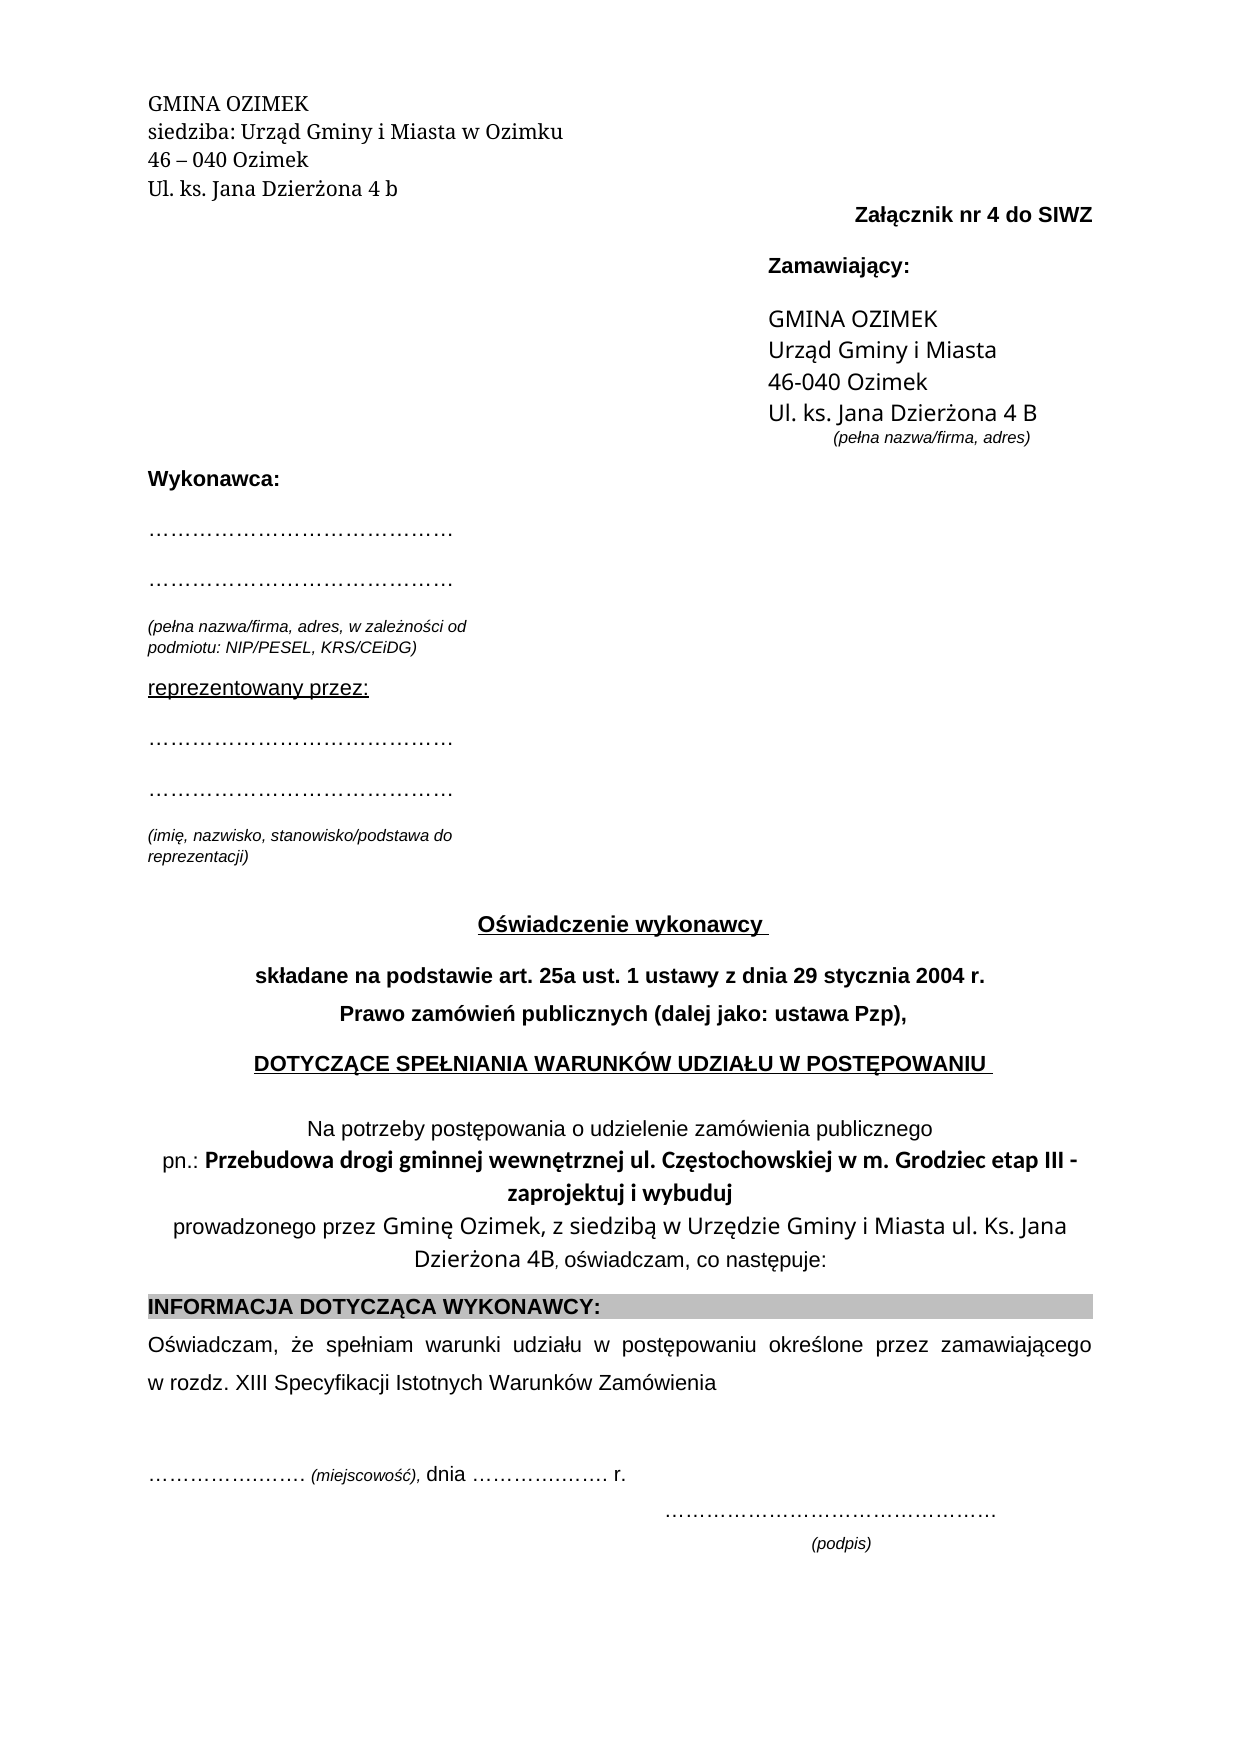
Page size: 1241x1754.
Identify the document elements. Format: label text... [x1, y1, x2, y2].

text Na potrzeby postępowania o udzielenie zamówienia publicznego pn.: Przebudowa drogi gminnej wewnętrznej ul. Częstochowskiej w m. Grodziec etap III - zaprojektuj i wybuduj prowadzonego przez Gminę Ozimek, z siedzibą w Urzędzie Gminy i Miasta ul. Ks. Jana Dzierżona 4B, oświadczam, co następuje: [148, 1116, 1093, 1275]
text ………………………………………………………………………… [148, 725, 472, 801]
text Oświadczam, że spełniam warunki udziału w postępowaniu określone przez zamawiającego w rozdz. XIII Specyfikacji Istotnych Warunków Zamówienia [148, 1332, 1093, 1395]
text Oświadczenie wykonawcy [148, 911, 1093, 937]
text składane na podstawie art. 25a ust. 1 ustawy z dnia 29 stycznia 2004 r. [148, 963, 1093, 988]
text …………….……. (miejscowość), dnia ………….……. r. [148, 1462, 1093, 1486]
text ………………………………………………………………………… [148, 516, 472, 592]
text Urząd Gminy i Miasta [768, 334, 1093, 366]
text (podpis) [738, 1534, 1093, 1553]
text reprezentowany przez: [148, 675, 1093, 700]
text Prawo zamówień publicznych (dalej jako: ustawa Pzp), [148, 1001, 1093, 1026]
text Załącznik nr 4 do SIWZ [694, 202, 1093, 228]
text GMINA OZIMEK [768, 303, 1093, 334]
text 46-040 Ozimek [768, 366, 1093, 397]
text Ul. ks. Jana Dzierżona 4 B [768, 397, 1093, 428]
text Ul. ks. Jana Dzierżona 4 b [148, 174, 1093, 202]
text (pełna nazwa/firma, adres, w zależności od podmiotu: NIP/PESEL, KRS/CEiDG) [148, 617, 472, 657]
text 46 – 040 Ozimek [148, 146, 1093, 174]
text Zamawiający: [694, 253, 1093, 278]
text INFORMACJA DOTYCZĄCA WYKONAWCY: [148, 1294, 1093, 1319]
text GMINA OZIMEK siedziba: Urząd Gminy i Miasta w Ozimku [148, 89, 1093, 146]
text (imię, nazwisko, stanowisko/podstawa do reprezentacji) [148, 826, 472, 866]
text ………………………………………… [148, 1498, 1093, 1522]
text Wykonawca: [148, 466, 1093, 491]
text (pełna nazwa/firma, adres) [768, 428, 1093, 447]
text DOTYCZĄCE SPEŁNIANIA WARUNKÓW UDZIAŁU W POSTĘPOWANIU [148, 1051, 1093, 1076]
